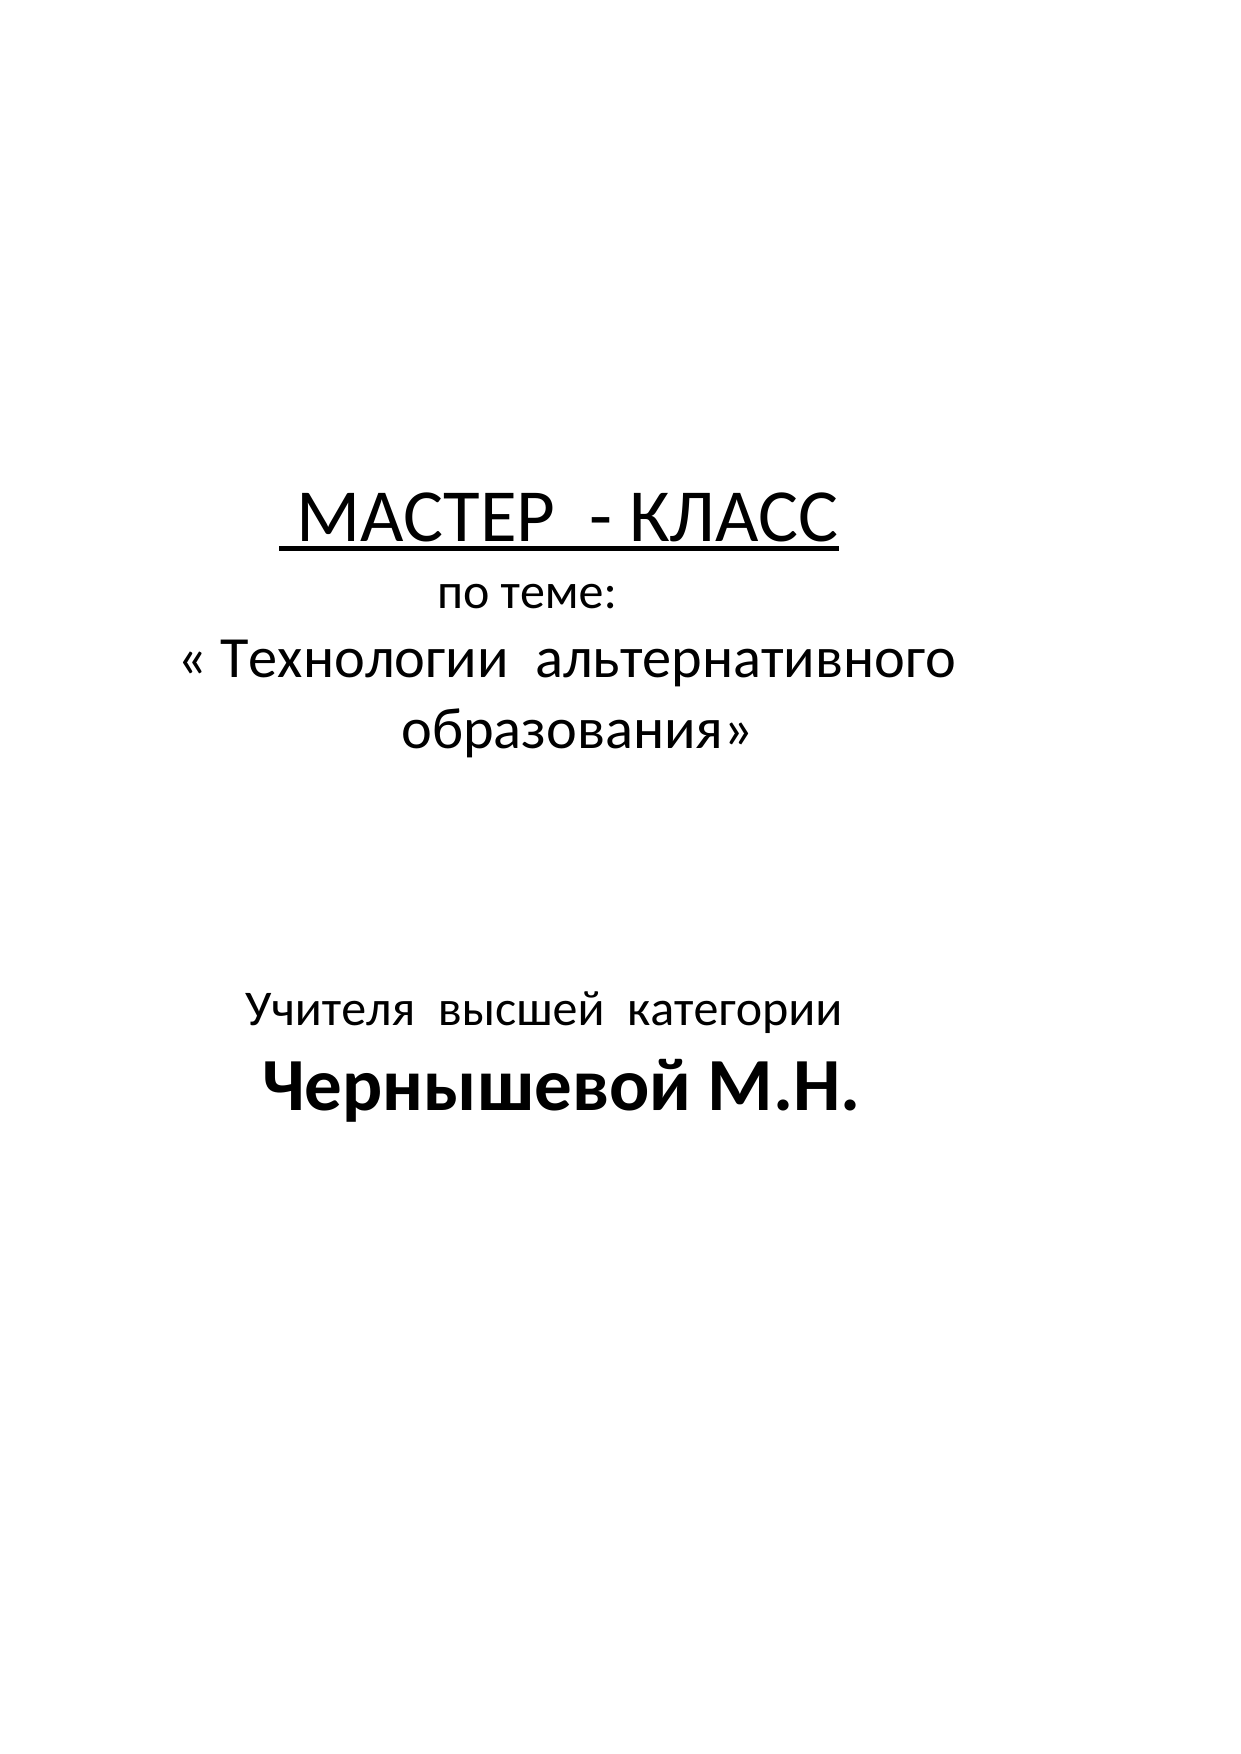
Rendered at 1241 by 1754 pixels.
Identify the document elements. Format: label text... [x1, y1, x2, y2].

text образования» [177, 692, 1152, 763]
text по теме: « Технологии альтернативного [177, 560, 1152, 692]
text Чернышевой М.Н. [177, 1038, 1152, 1129]
text МАСТЕР - КЛАСС [177, 468, 1152, 560]
text Учителя высшей категории [177, 977, 1152, 1038]
